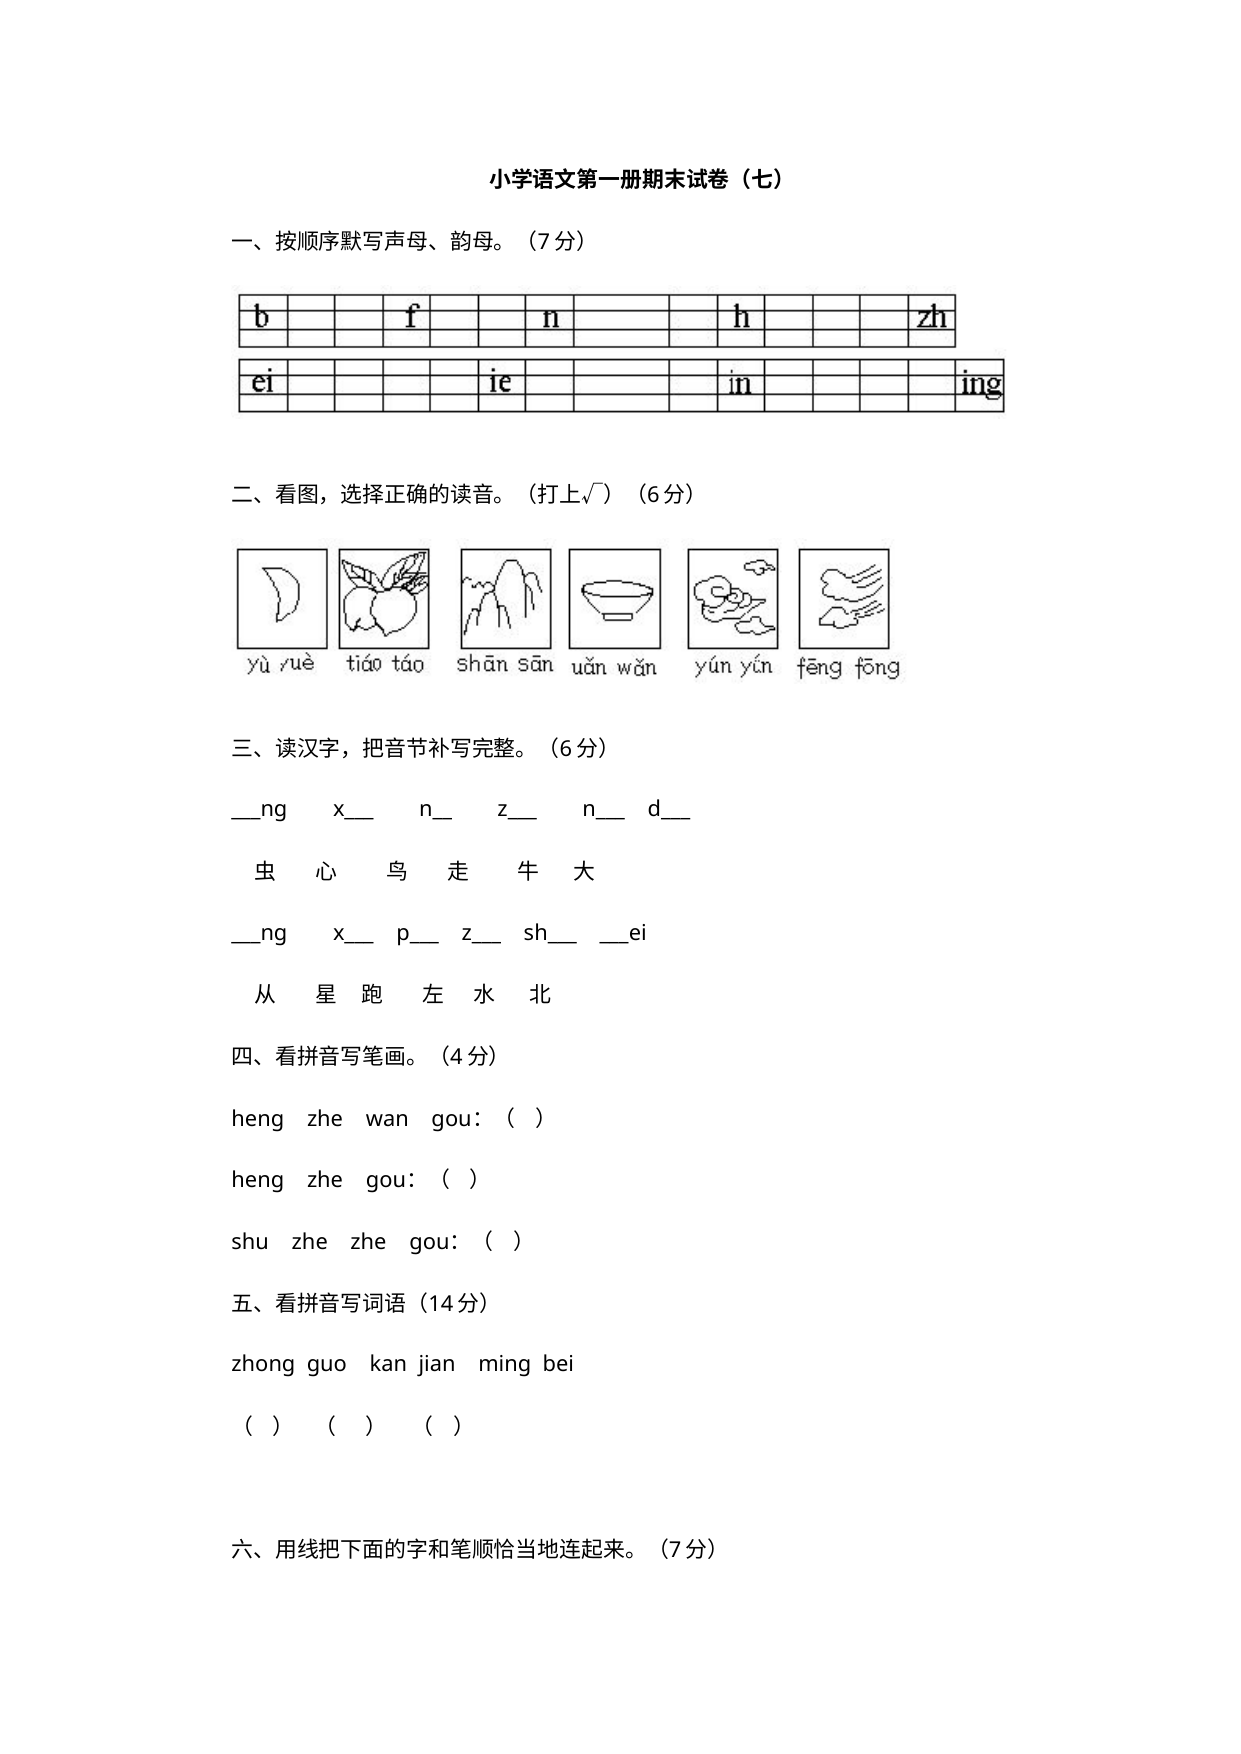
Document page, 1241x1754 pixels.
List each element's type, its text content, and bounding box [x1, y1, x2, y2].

text （ ） （ ） （ ） [187, 1409, 1053, 1441]
text 小学语文第一册期末试卷（七） [187, 162, 1053, 194]
text heng zhe gou：（ ） [187, 1162, 1053, 1194]
text ___ng x___ n__ z___ n___ d___ [187, 792, 1053, 824]
text zhong guo kan jian ming bei [187, 1347, 1053, 1379]
text 二、看图，选择正确的读音。（打上√）（6分） [187, 477, 1053, 509]
text ___ng x___ p___ z___ sh___ ___ei [187, 915, 1053, 948]
text 一、按顺序默写声母、韵母。（7分） [187, 224, 1053, 256]
text 虫 心 鸟 走 牛 大 [187, 854, 1053, 886]
text 四、看拼音写笔画。（4分） [187, 1039, 1053, 1071]
text heng zhe wan gou：（ ） [187, 1100, 1053, 1133]
picture [231, 285, 1011, 419]
picture [231, 538, 907, 684]
text shu zhe zhe gou：（ ） [187, 1224, 1053, 1256]
text 三、读汉字，把音节补写完整。（6分） [187, 730, 1053, 763]
text 从 星 跑 左 水 北 [187, 977, 1053, 1009]
text 五、看拼音写词语（14分） [187, 1285, 1053, 1318]
text 六、用线把下面的字和笔顺恰当地连起来。（7分） [187, 1532, 1053, 1564]
